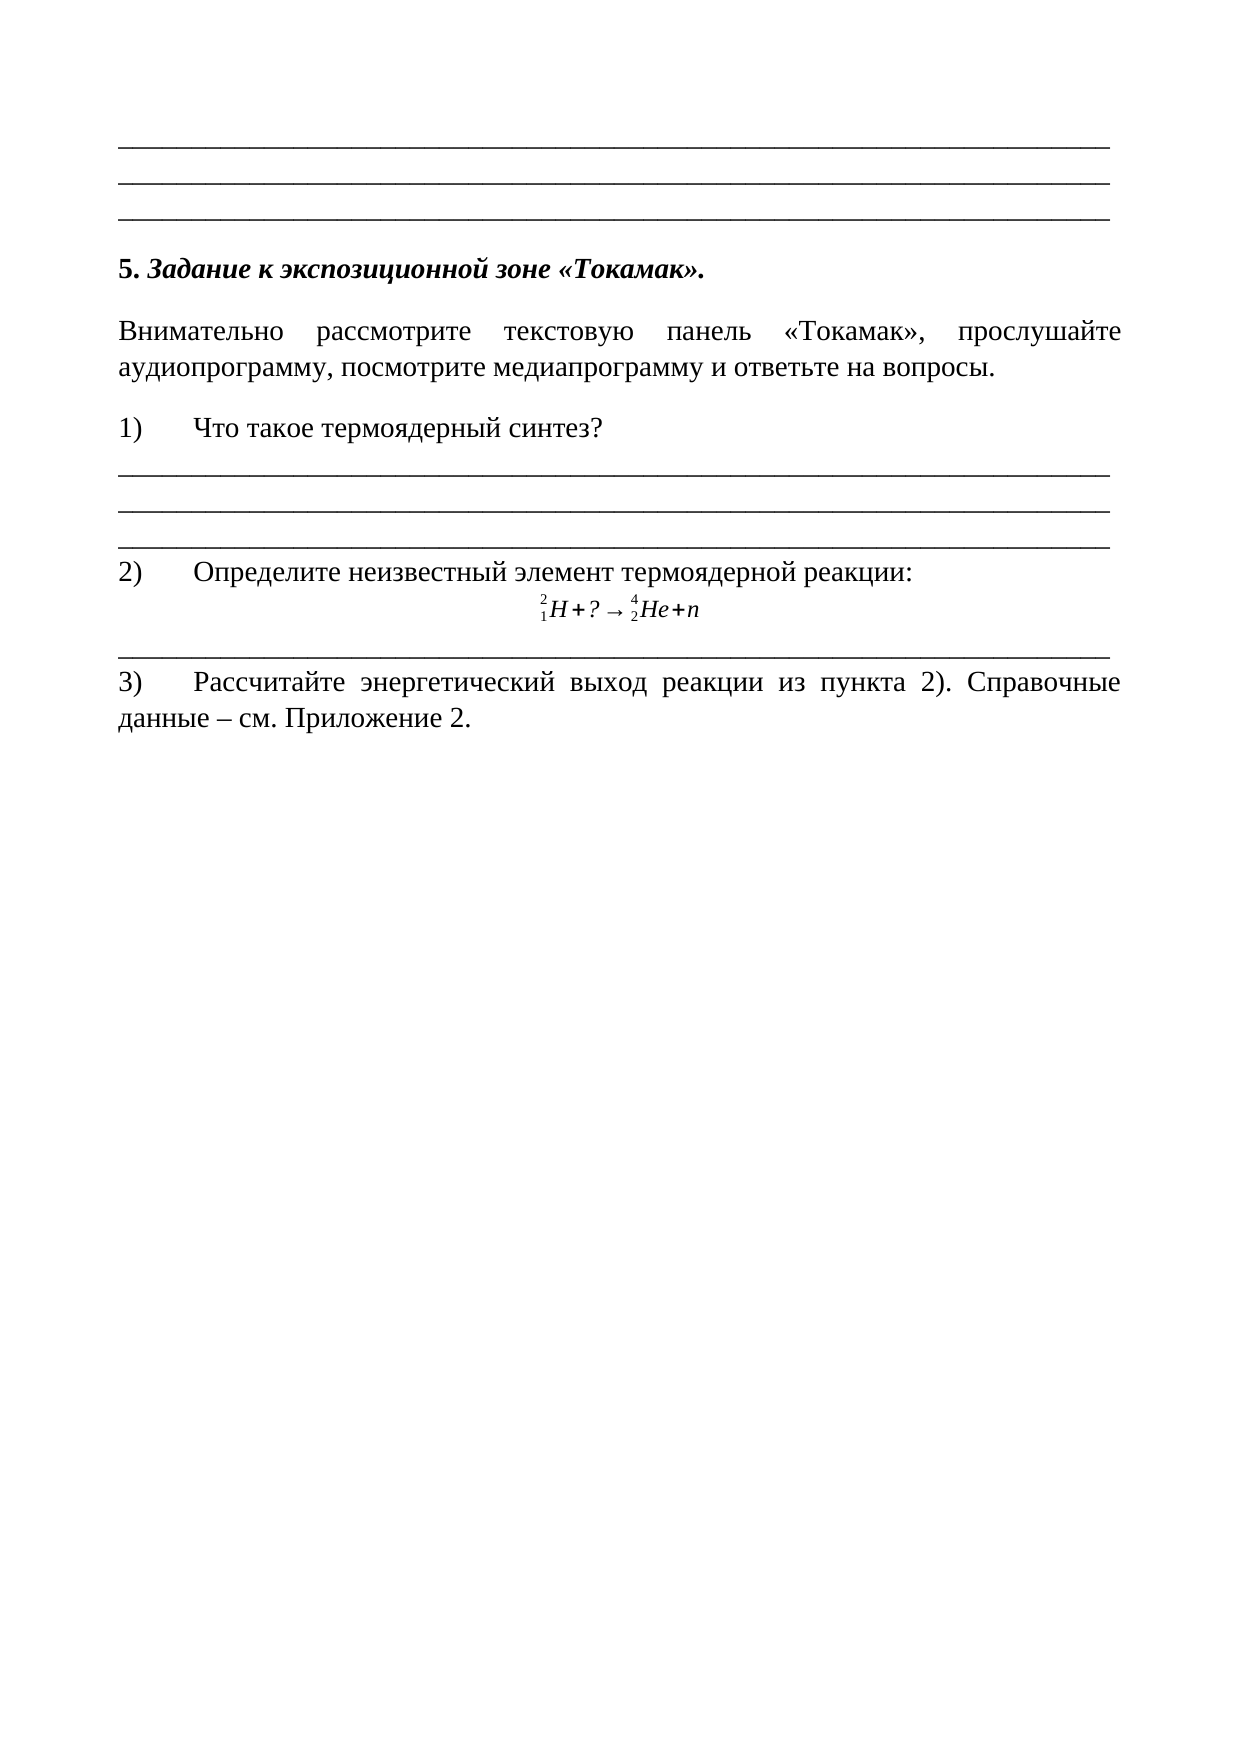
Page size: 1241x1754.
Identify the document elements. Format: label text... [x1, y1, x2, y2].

text 5. Задание к экспозиционной зоне «Токамак». [118, 252, 1122, 285]
list Определите неизвестный элемент термоядерной реакции: [118, 554, 1122, 588]
text ____________________________________________________________________________________________________________________________________________________________________________________________________________ [118, 446, 1122, 552]
text Внимательно рассмотрите текстовую панель «Токамак», прослушайте аудиопрограмму, посмотрите медиапрограмму и ответьте на вопросы. [118, 313, 1122, 382]
text ____________________________________________________________________________________________________________________________________________________________________________________________________________ [118, 118, 1122, 224]
list Рассчитайте энергетический выход реакции из пункта 2). Справочные данные – см. Приложение 2. [118, 664, 1122, 734]
text ____________________________________________________________________ [118, 628, 1122, 661]
list Что такое термоядерный синтез? [118, 410, 1122, 443]
